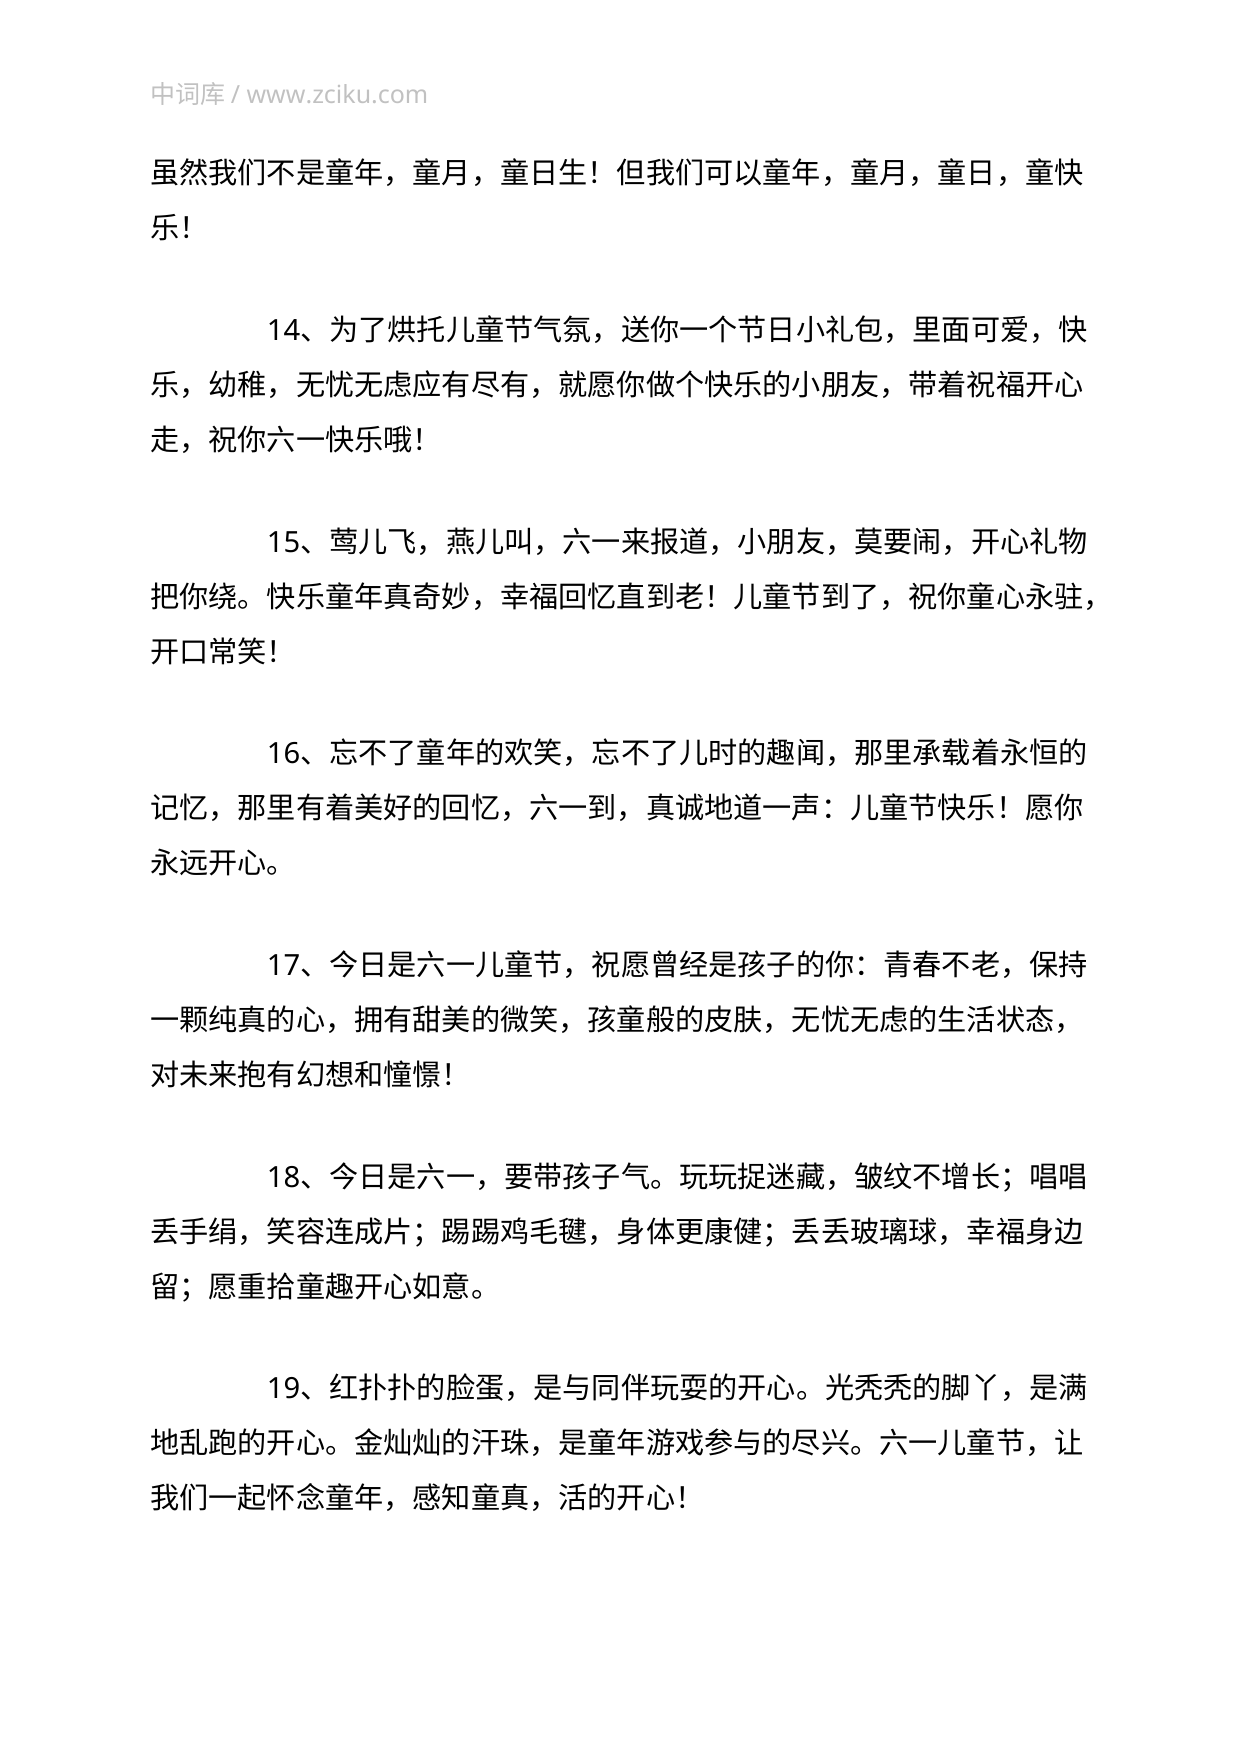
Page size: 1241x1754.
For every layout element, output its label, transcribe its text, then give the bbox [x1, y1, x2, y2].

text 18、今日是六一，要带孩子气。玩玩捉迷藏，皱纹不增长；唱唱丢手绢，笑容连成片；踢踢鸡毛毽，身体更康健；丢丢玻璃球，幸福身边留；愿重拾童趣开心如意。 [150, 1153, 1090, 1306]
text 16、忘不了童年的欢笑，忘不了儿时的趣闻，那里承载着永恒的记忆，那里有着美好的回忆，六一到，真诚地道一声：儿童节快乐！愿你永远开心。 [150, 730, 1090, 882]
text 19、红扑扑的脸蛋，是与同伴玩耍的开心。光秃秃的脚丫，是满地乱跑的开心。金灿灿的汗珠，是童年游戏参与的尽兴。六一儿童节，让我们一起怀念童年，感知童真，活的开心！ [150, 1365, 1090, 1517]
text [150, 150, 1090, 247]
text 15、莺儿飞，燕儿叫，六一来报道，小朋友，莫要闹，开心礼物把你绕。快乐童年真奇妙，幸福回忆直到老！儿童节到了，祝你童心永驻，开口常笑！ [150, 518, 1090, 671]
text 14、为了烘托儿童节气氛，送你一个节日小礼包，里面可爱，快乐，幼稚，无忧无虑应有尽有，就愿你做个快乐的小朋友，带着祝福开心走，祝你六一快乐哦！ [150, 307, 1090, 459]
text 17、今日是六一儿童节，祝愿曾经是孩子的你：青春不老，保持一颗纯真的心，拥有甜美的微笑，孩童般的皮肤，无忧无虑的生活状态，对未来抱有幻想和憧憬！ [150, 942, 1090, 1094]
